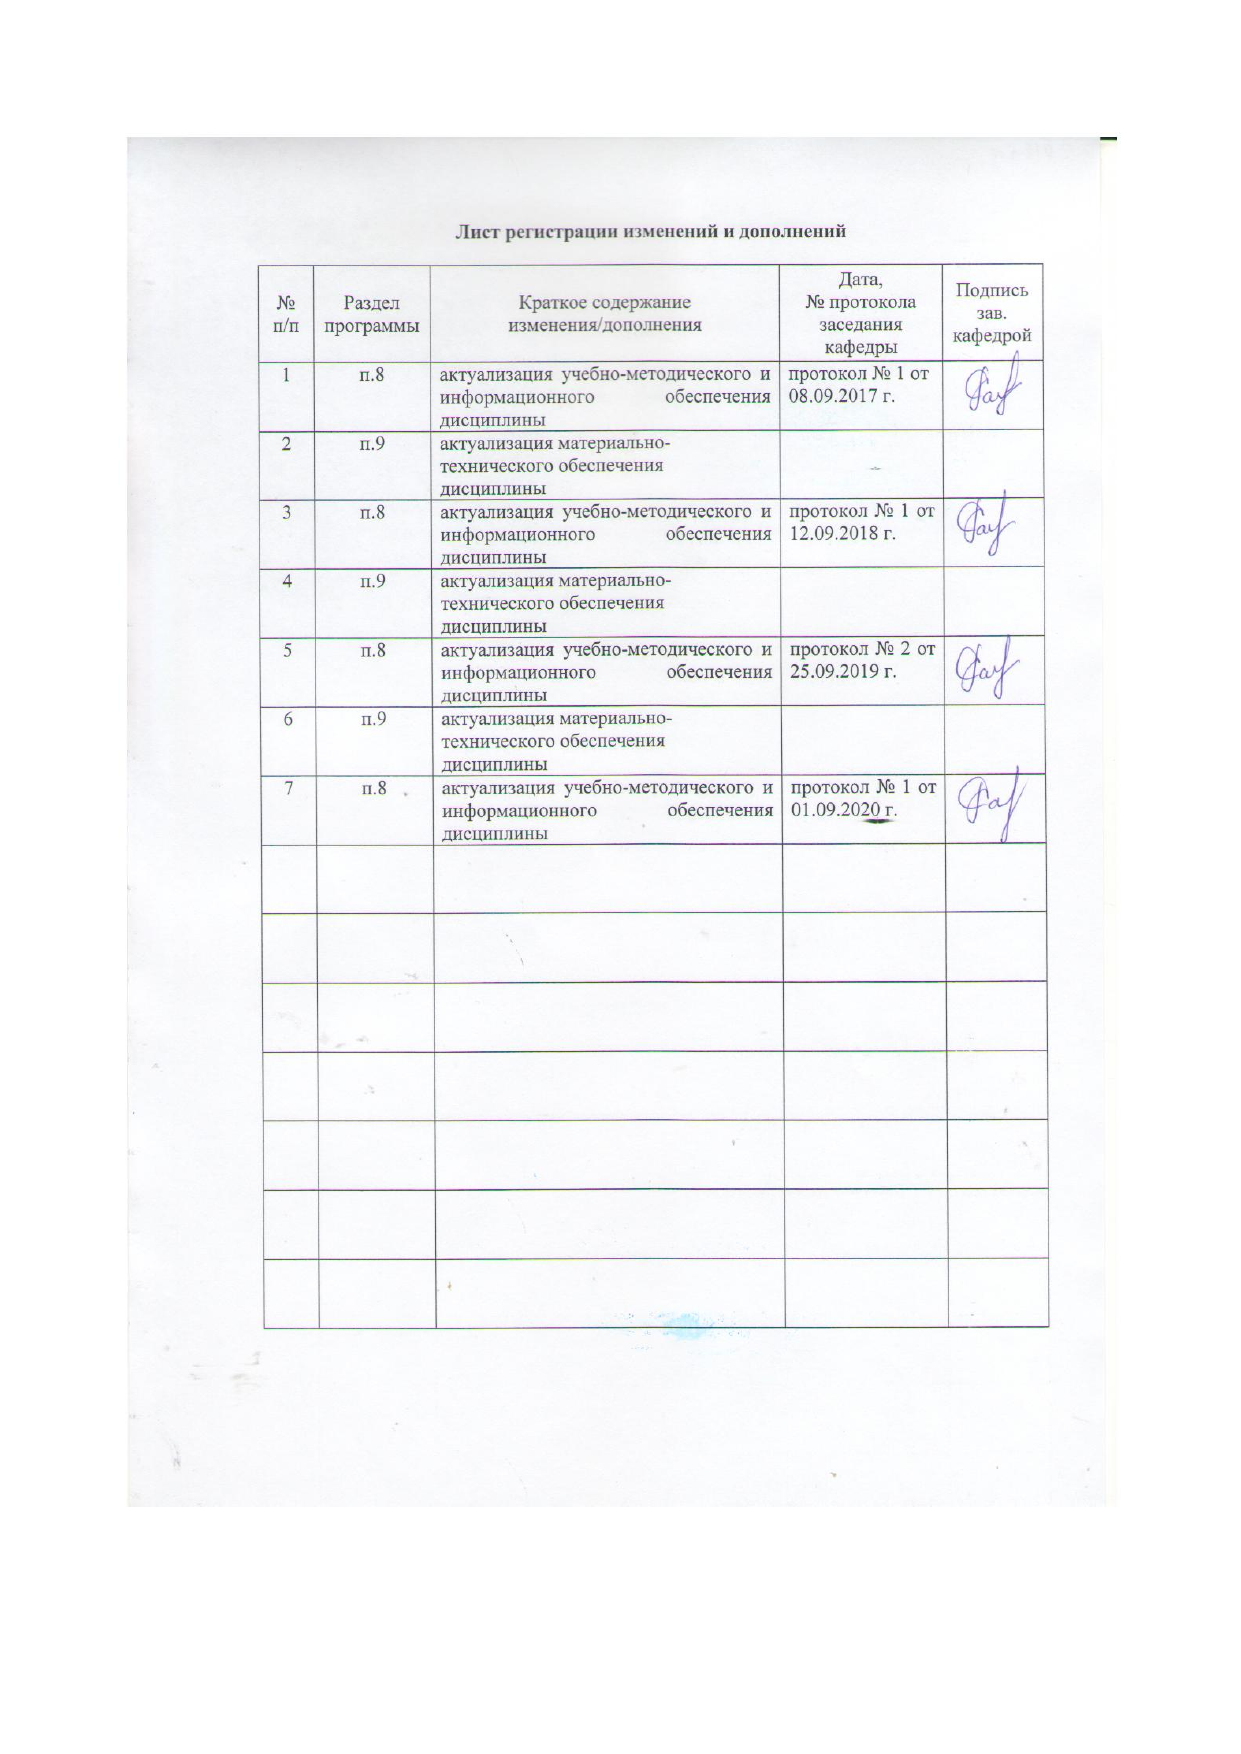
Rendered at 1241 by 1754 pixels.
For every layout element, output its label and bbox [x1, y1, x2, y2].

picture [118, 132, 1123, 1511]
